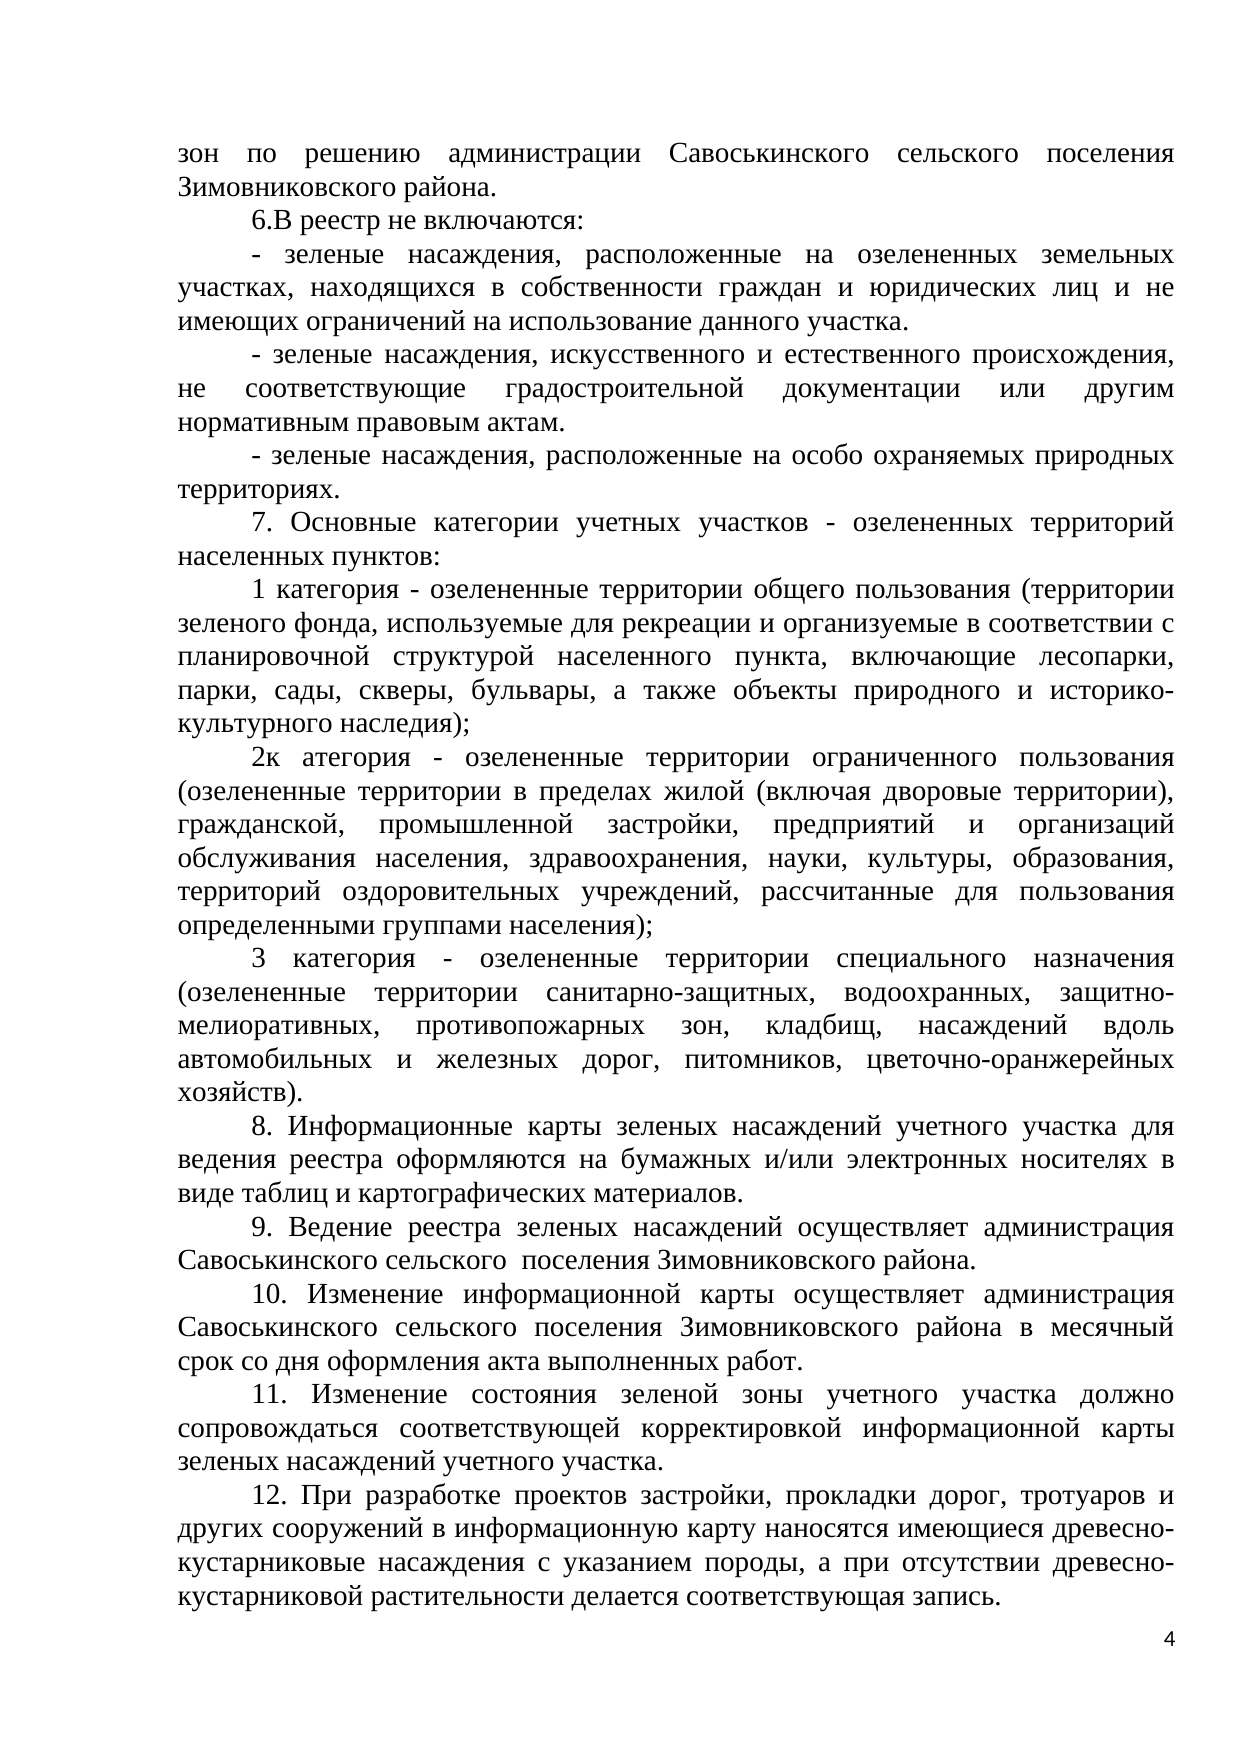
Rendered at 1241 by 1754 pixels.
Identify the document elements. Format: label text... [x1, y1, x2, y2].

text - зеленые насаждения, расположенные на особо охраняемых природных территориях. [177, 437, 1175, 504]
text 6.В реестр не включаются: [177, 202, 1175, 236]
text - зеленые насаждения, расположенные на озелененных земельных участках, находящихся в собственности граждан и юридических лиц и не имеющих ограничений на использование данного участка. [177, 236, 1175, 337]
text 1 категория - озелененные территории общего пользования (территории зеленого фонда, используемые для рекреации и организуемые в соответствии с планировочной структурой населенного пункта, включающие лесопарки, парки, сады, скверы, бульвары, а также объекты природного и историко-культурного наследия); [177, 571, 1175, 739]
text 10. Изменение информационной карты осуществляет администрация Савоськинского сельского поселения Зимовниковского района в месячный срок со дня оформления акта выполненных работ. [177, 1276, 1175, 1376]
text 8. Информационные карты зеленых насаждений учетного участка для ведения реестра оформляются на бумажных и/или электронных носителях в виде таблиц и картографических материалов. [177, 1108, 1175, 1209]
text 3 категория - озелененные территории специального назначения (озелененные территории санитарно-защитных, водоохранных, защитно-мелиоративных, противопожарных зон, кладбищ, насаждений вдоль автомобильных и железных дорог, питомников, цветочно-оранжерейных хозяйств). [177, 940, 1175, 1108]
text 12. При разработке проектов застройки, прокладки дорог, тротуаров и других сооружений в информационную карту наносятся имеющиеся древесно-кустарниковые насаждения с указанием породы, а при отсутствии древесно-кустарниковой растительности делается соответствующая запись. [177, 1477, 1175, 1611]
text 11. Изменение состояния зеленой зоны учетного участка должно сопровождаться соответствующей корректировкой информационной карты зеленых насаждений учетного участка. [177, 1376, 1175, 1477]
text 7. Основные категории учетных участков - озелененных территорий населенных пунктов: [177, 504, 1175, 571]
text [177, 135, 1175, 202]
text 2к атегория - озелененные территории ограниченного пользования (озелененные территории в пределах жилой (включая дворовые территории), гражданской, промышленной застройки, предприятий и организаций обслуживания населения, здравоохранения, науки, культуры, образования, территорий оздоровительных учреждений, рассчитанные для пользования определенными группами населения); [177, 739, 1175, 940]
text - зеленые насаждения, искусственного и естественного происхождения, не соответствующие градостроительной документации или другим нормативным правовым актам. [177, 337, 1175, 437]
text 9. Ведение реестра зеленых насаждений осуществляет администрация Савоськинского сельского поселения Зимовниковского района. [177, 1209, 1175, 1276]
